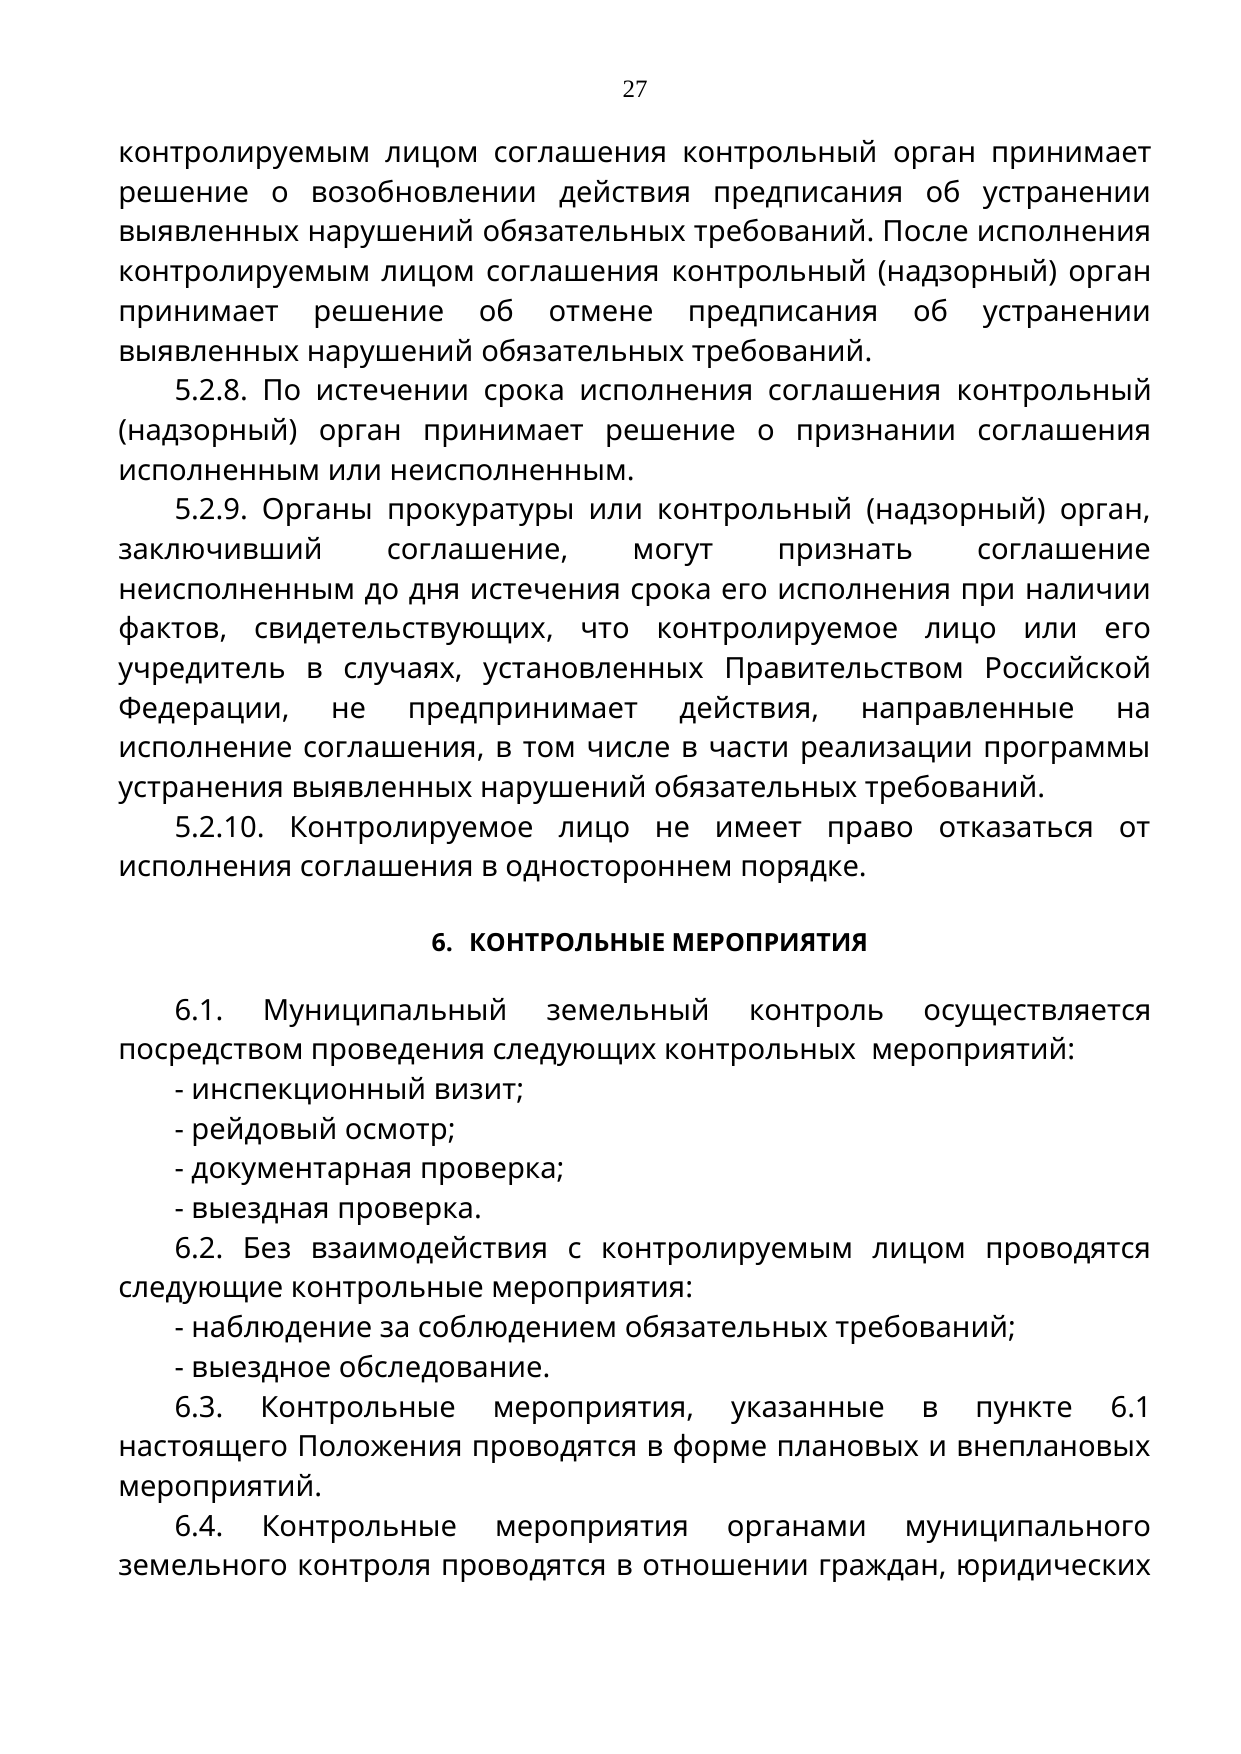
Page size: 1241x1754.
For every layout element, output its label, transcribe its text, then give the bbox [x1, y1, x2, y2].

text 5.2.9. Органы прокуратуры или контрольный (надзорный) орган, заключивший соглашение, могут признать соглашение неисполненным до дня истечения срока его исполнения при наличии фактов, свидетельствующих, что контролируемое лицо или его учредитель в случаях, установленных Правительством Российской Федерации, не предпринимает действия, направленные на исполнение соглашения, в том числе в части реализации программы устранения выявленных нарушений обязательных требований. [118, 488, 1152, 806]
text - рейдовый осмотр; [118, 1108, 1152, 1148]
text 5.2.8. По истечении срока исполнения соглашения контрольный (надзорный) орган принимает решение о признании соглашения исполненным или неисполненным. [118, 369, 1152, 488]
text - наблюдение за соблюдением обязательных требований; [118, 1306, 1152, 1346]
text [118, 131, 1152, 369]
text 6.3. Контрольные мероприятия, указанные в пункте 6.1 настоящего Положения проводятся в форме плановых и внеплановых мероприятий. [118, 1386, 1152, 1505]
text - инспекционный визит; [118, 1068, 1152, 1108]
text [118, 1505, 1152, 1584]
text - выездная проверка. [118, 1187, 1152, 1227]
text - документарная проверка; [118, 1148, 1152, 1187]
text 6.1. Муниципальный земельный контроль осуществляется посредством проведения следующих контрольных мероприятий: [118, 989, 1152, 1068]
text 6.2. Без взаимодействия с контролируемым лицом проводятся следующие контрольные мероприятия: [118, 1227, 1152, 1306]
list КОНТРОЛЬНЫЕ МЕРОПРИЯТИЯ [148, 925, 1152, 959]
text - выездное обследование. [118, 1346, 1152, 1386]
text 5.2.10. Контролируемое лицо не имеет право отказаться от исполнения соглашения в одностороннем порядке. [118, 806, 1152, 885]
